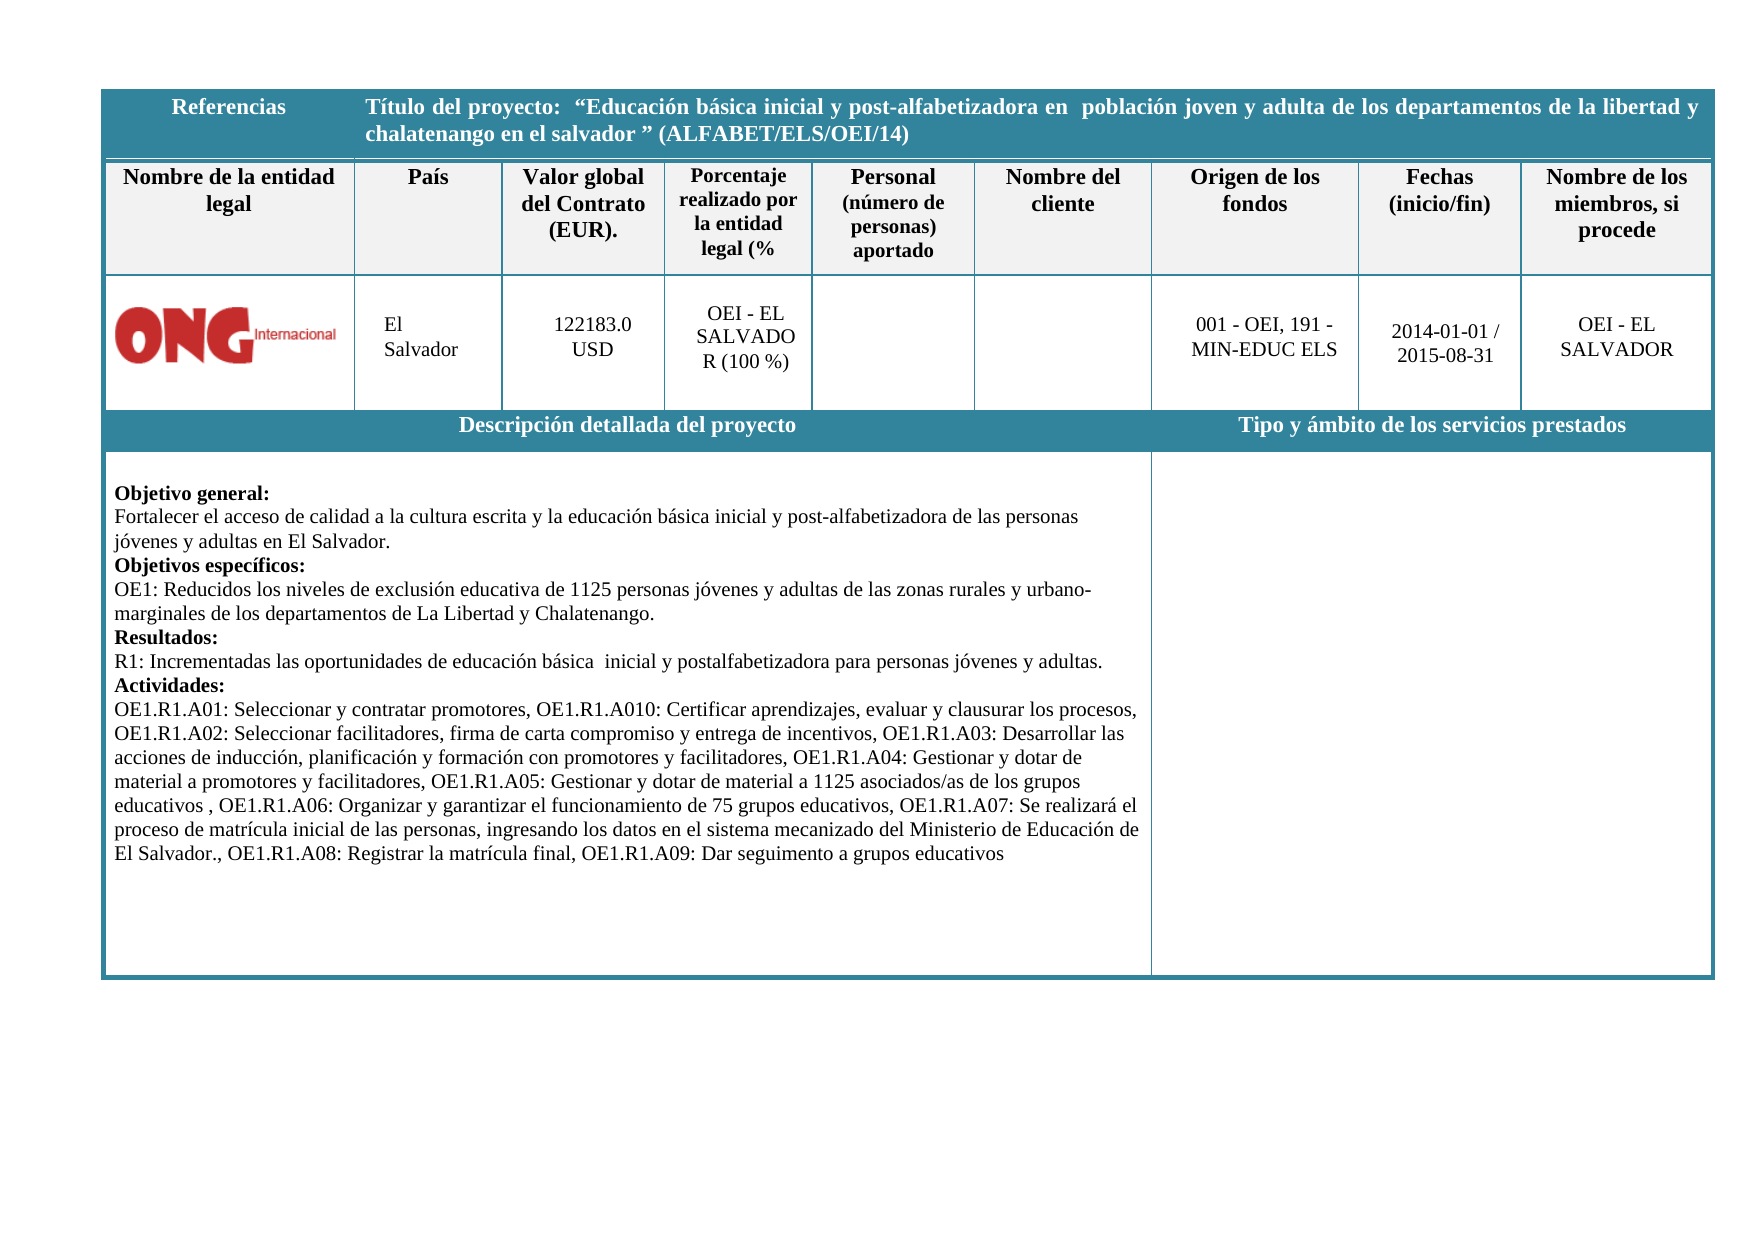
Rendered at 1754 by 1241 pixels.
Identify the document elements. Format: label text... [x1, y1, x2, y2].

table_header Referencias [106, 93, 354, 158]
table_cell OEI - EL SALVADOR (100 %) [665, 276, 811, 410]
table_cell Nombre de los miembros, si procede [1522, 163, 1711, 274]
table_cell OEI - EL SALVADOR [1522, 276, 1711, 410]
table_cell 001 - OEI, 191 - MIN-EDUC ELS [1152, 276, 1358, 410]
table_cell [813, 276, 974, 410]
table_cell Fechas (inicio/fin) [1359, 163, 1520, 274]
table_cell [975, 276, 1151, 410]
table_cell [1152, 452, 1711, 975]
table_cell Porcentaje realizado por la entidad legal (% [665, 163, 811, 274]
table_cell [106, 276, 354, 410]
table_cell Nombre del cliente [975, 163, 1151, 274]
table_cell Origen de los fondos [1152, 163, 1358, 274]
table_cell Nombre de la entidad legal [106, 163, 354, 274]
table_cell Descripción detallada del proyecto [106, 411, 1151, 450]
table_cell Tipo y ámbito de los servicios prestados [1152, 411, 1711, 450]
table_cell El Salvador [355, 276, 501, 410]
table_cell País [355, 163, 501, 274]
table_cell Valor global del Contrato (EUR). [503, 163, 664, 274]
table_header Título del proyecto: “Educación básica inicial y post-alfabetizadora en población joven y adulta de los departamentos de la libertad y chalatenango en el salvador ” (ALFABET/ELS/OEI/14) [355, 93, 1711, 158]
table_cell 2014-01-01 / 2015-08-31 [1359, 276, 1520, 410]
table_cell Personal (número de personas) aportado [813, 163, 974, 274]
table_cell Objetivo general: Fortalecer el acceso de calidad a la cultura escrita y la educación básica inicial y post-alfabetizadora de las personas jóvenes y adultas en El Salvador. Objetivos específicos: OE1: Reducidos los niveles de exclusión educativa de 1125 personas jóvenes y adultas de las zonas rurales y urbano- marginales de los departamentos de La Libertad y Chalatenango. Resultados: R1: Incrementadas las oportunidades de educación básica inicial y postalfabetizadora para personas jóvenes y adultas. Actividades: OE1.R1.A01: Seleccionar y contratar promotores, OE1.R1.A010: Certificar aprendizajes, evaluar y clausurar los procesos, OE1.R1.A02: Seleccionar facilitadores, firma de carta compromiso y entrega de incentivos, OE1.R1.A03: Desarrollar las acciones de inducción, planificación y formación con promotores y facilitadores, OE1.R1.A04: Gestionar y dotar de material a promotores y facilitadores, OE1.R1.A05: Gestionar y dotar de material a 1125 asociados/as de los grupos educativos , OE1.R1.A06: Organizar y garantizar el funcionamiento de 75 grupos educativos, OE1.R1.A07: Se realizará el proceso de matrícula inicial de las personas, ingresando los datos en el sistema mecanizado del Ministerio de Educación de El Salvador., OE1.R1.A08: Registrar la matrícula final, OE1.R1.A09: Dar seguimento a grupos educativos [106, 452, 1151, 975]
table_cell 122183.0 USD [503, 276, 664, 410]
picture [114, 300, 338, 372]
